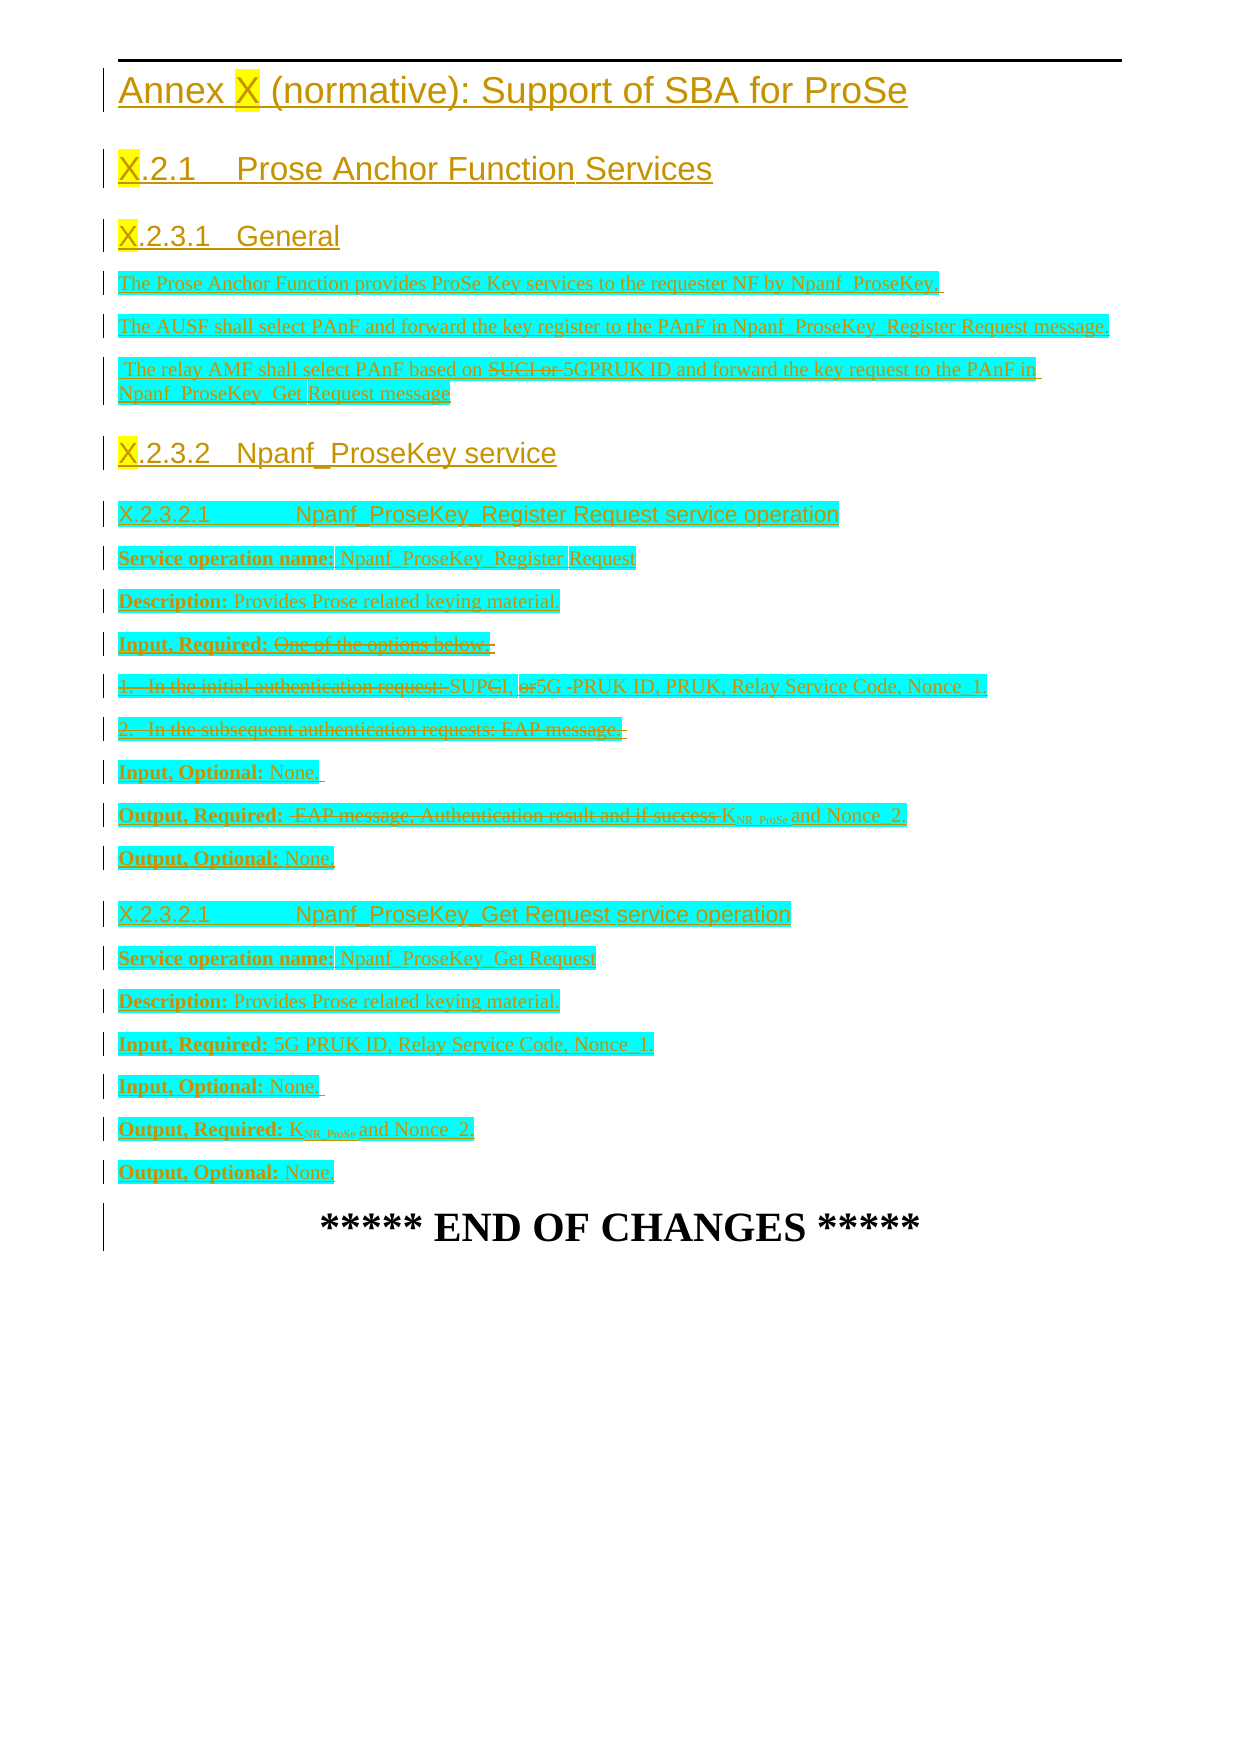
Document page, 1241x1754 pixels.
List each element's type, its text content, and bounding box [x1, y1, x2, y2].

text ***** END OF CHANGES ***** [118, 1203, 1122, 1251]
